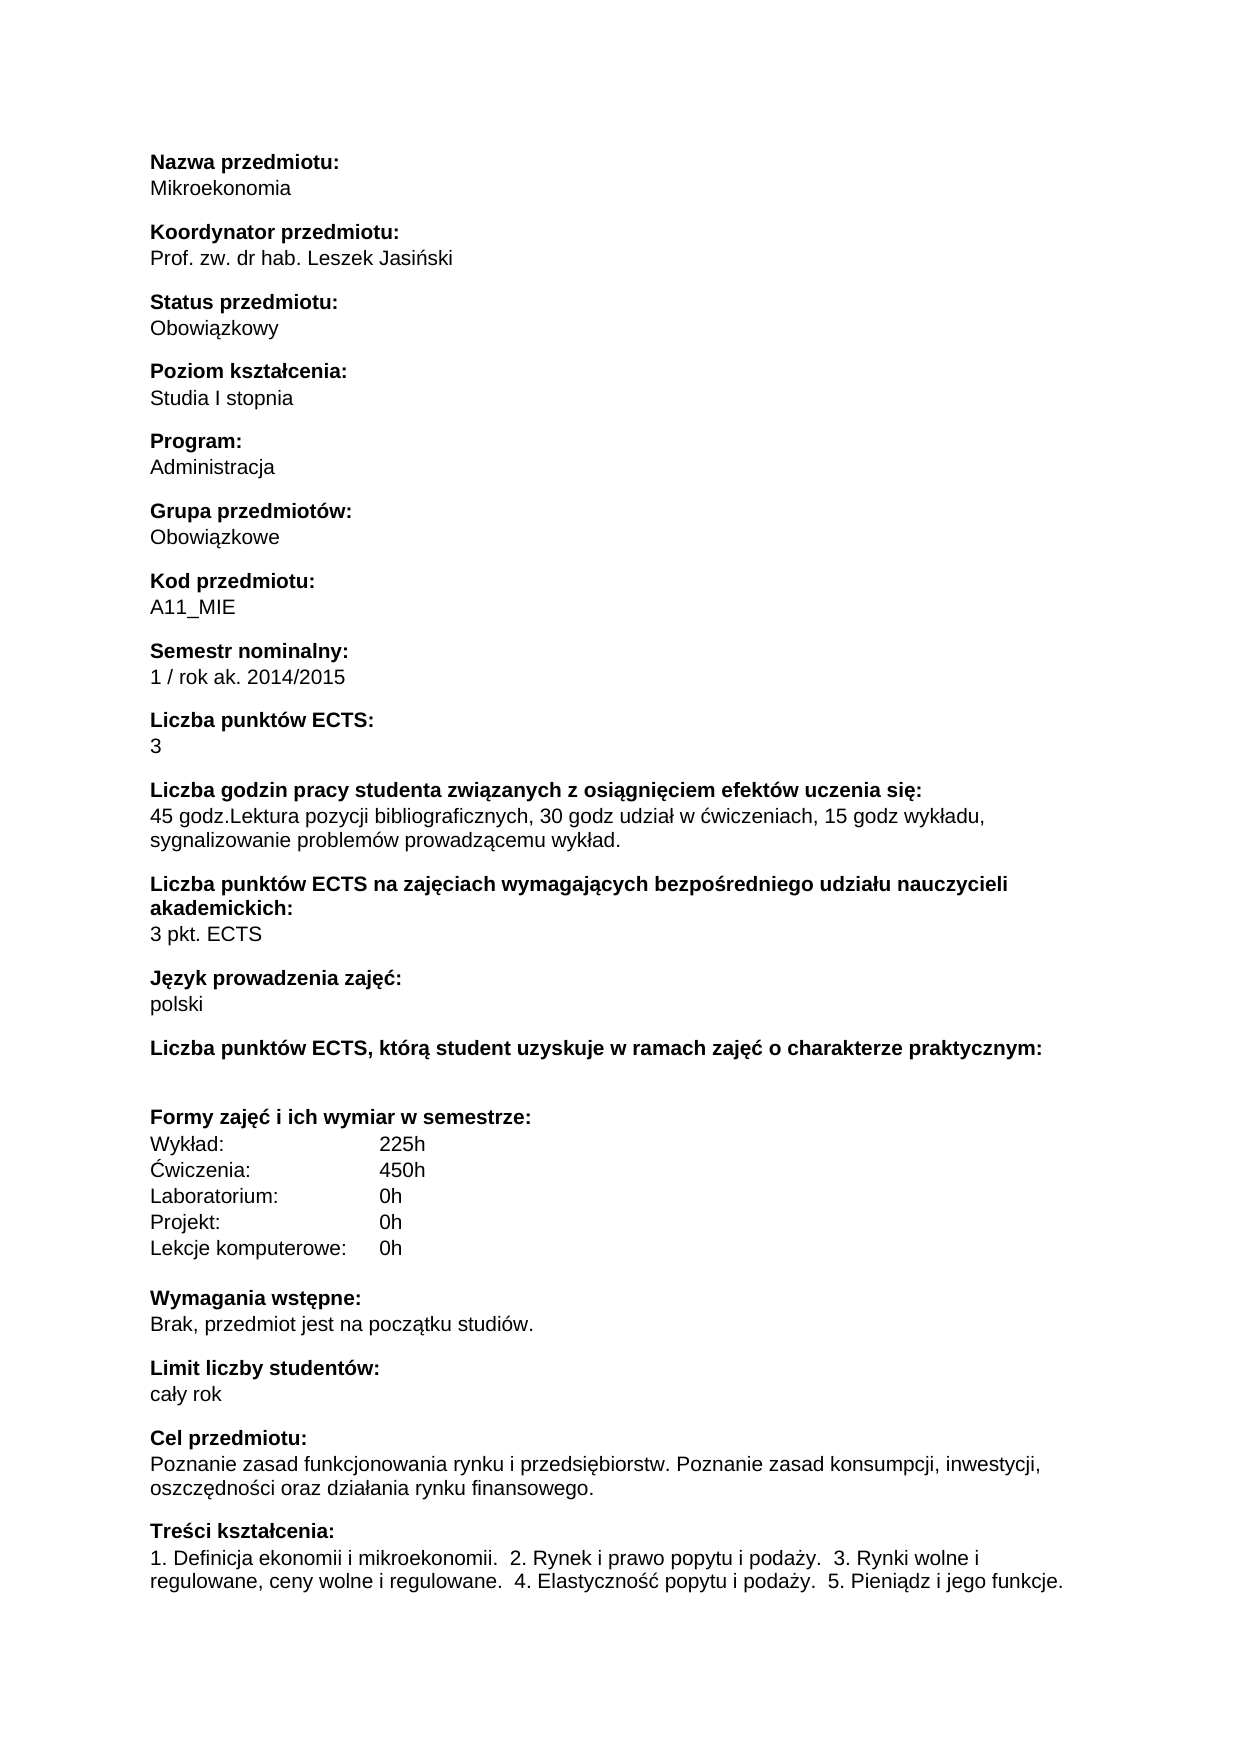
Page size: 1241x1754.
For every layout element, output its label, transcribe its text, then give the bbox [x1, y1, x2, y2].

text Liczba punktów ECTS na zajęciach wymagających bezpośredniego udziału nauczycieli akademickich: [150, 872, 1090, 920]
table_cell 0h [369, 1234, 597, 1260]
table_cell Lekcje komputerowe: [140, 1236, 367, 1260]
text Obowiązkowy [150, 316, 1090, 339]
text Studia I stopnia [150, 385, 1090, 409]
text A11_MIE [150, 595, 1090, 619]
text Liczba godzin pracy studenta związanych z osiągnięciem efektów uczenia się: [150, 778, 1090, 802]
text Limit liczby studentów: [150, 1356, 1090, 1380]
text Język prowadzenia zajęć: [150, 966, 1090, 989]
text Treści kształcenia: [150, 1519, 1090, 1543]
text Liczba punktów ECTS, którą student uzyskuje w ramach zajęć o charakterze praktycznym: [150, 1035, 1090, 1059]
text Wymagania wstępne: [150, 1286, 1090, 1310]
text Liczba punktów ECTS: [150, 708, 1090, 732]
table_cell Projekt: [140, 1210, 367, 1234]
text Cel przedmiotu: [150, 1426, 1090, 1449]
text Mikroekonomia [150, 176, 1090, 200]
table_cell 0h [369, 1182, 597, 1208]
text Administracja [150, 455, 1090, 479]
text Kod przedmiotu: [150, 569, 1090, 593]
text Status przedmiotu: [150, 289, 1090, 313]
text Poznanie zasad funkcjonowania rynku i przedsiębiorstw. Poznanie zasad konsumpcji, inwestycji, oszczędności oraz działania rynku finansowego. [150, 1452, 1090, 1499]
text Program: [150, 429, 1090, 453]
text 3 pkt. ECTS [150, 922, 1090, 946]
table_cell 450h [369, 1156, 597, 1182]
text Obowiązkowe [150, 525, 1090, 549]
text 45 godz.Lektura pozycji bibliograficznych, 30 godz udział w ćwiczeniach, 15 godz wykładu, sygnalizowanie problemów prowadzącemu wykład. [150, 804, 1090, 852]
table_cell Ćwiczenia: [140, 1158, 367, 1182]
text Grupa przedmiotów: [150, 499, 1090, 523]
text Koordynator przedmiotu: [150, 220, 1090, 244]
text polski [150, 992, 1090, 1016]
text 3 [150, 734, 1090, 758]
table_header Wykład: [140, 1132, 367, 1156]
table_cell 0h [369, 1208, 597, 1234]
text Prof. zw. dr hab. Leszek Jasiński [150, 246, 1090, 270]
text Poziom kształcenia: [150, 359, 1090, 383]
text Nazwa przedmiotu: [150, 150, 1090, 174]
text 1 / rok ak. 2014/2015 [150, 664, 1090, 688]
text Brak, przedmiot jest na początku studiów. [150, 1312, 1090, 1336]
text cały rok [150, 1382, 1090, 1406]
text Semestr nominalny: [150, 638, 1090, 662]
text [150, 1545, 1090, 1593]
table_header 225h [369, 1132, 597, 1156]
table_cell Laboratorium: [140, 1184, 367, 1208]
text Formy zajęć i ich wymiar w semestrze: [150, 1105, 1090, 1129]
